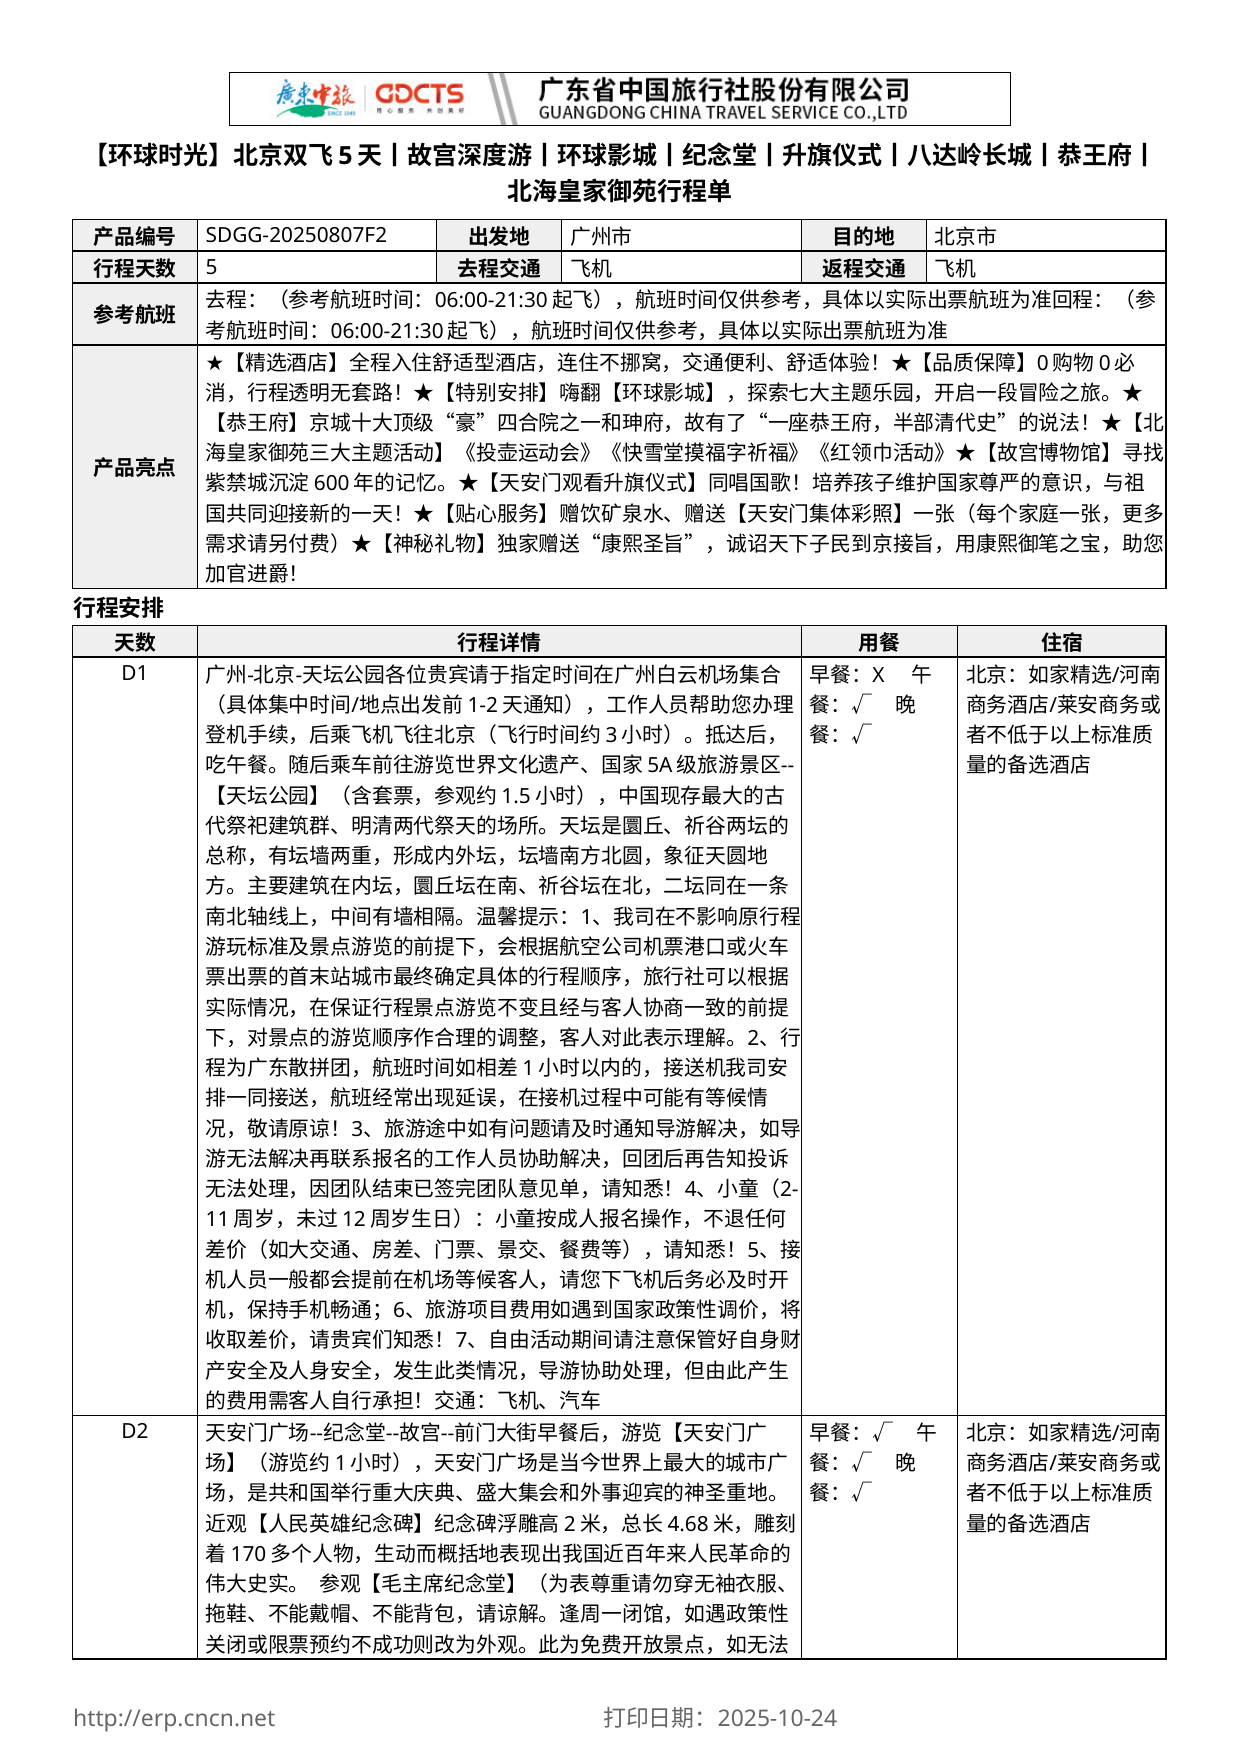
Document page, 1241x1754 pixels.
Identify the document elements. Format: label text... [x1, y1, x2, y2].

table_cell 返程交通 [802, 252, 926, 282]
table_header SDGG-20250807F2 [198, 220, 436, 250]
table_cell 飞机 [562, 252, 801, 282]
table_cell 北京：如家精选/河南商务酒店/莱安商务或者不低于以上标准质量的备选酒店 [958, 658, 1165, 1414]
table_cell D1 [73, 658, 197, 1414]
table_header 北京市 [927, 220, 1165, 250]
table_cell ★【精选酒店】全程入住舒适型酒店，连住不挪窝，交通便利、舒适体验！ [198, 346, 1165, 588]
table_header 天数 [73, 626, 197, 656]
table_header 用餐 [802, 626, 957, 656]
table_cell 早餐：√ 午餐：√ 晚餐：√ [802, 1416, 957, 1658]
table_header 行程详情 [198, 626, 801, 656]
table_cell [198, 1416, 801, 1658]
table_header 产品编号 [73, 220, 197, 250]
table_header 住宿 [958, 626, 1165, 656]
text 【环球时光】北京双飞5天丨故宫深度游丨环球影城丨纪念堂丨升旗仪式丨八达岭长城丨恭王府丨北海皇家御苑行程单 [73, 136, 1167, 208]
table_cell 5 [198, 252, 436, 282]
table_cell 参考航班 [73, 284, 197, 344]
table_cell 飞机 [927, 252, 1165, 282]
table_header 目的地 [802, 220, 926, 250]
table_header 广州市 [562, 220, 801, 250]
table_cell 产品亮点 [73, 346, 197, 588]
text 行程安排 [73, 590, 1167, 623]
table_cell 去程：（参考航班时间：06:00-21:30起飞），航班时间仅供参考，具体以实际出票航班为准 [198, 284, 1165, 344]
picture [230, 73, 1010, 125]
table_cell 广州-北京-天坛公园 [198, 658, 801, 1414]
table_cell D2 [73, 1416, 197, 1658]
table_cell 早餐：X 午餐：√ 晚餐：√ [802, 658, 957, 1414]
table_cell 行程天数 [73, 252, 197, 282]
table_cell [958, 1416, 1165, 1658]
table_cell 去程交通 [437, 252, 561, 282]
table_header 出发地 [437, 220, 561, 250]
